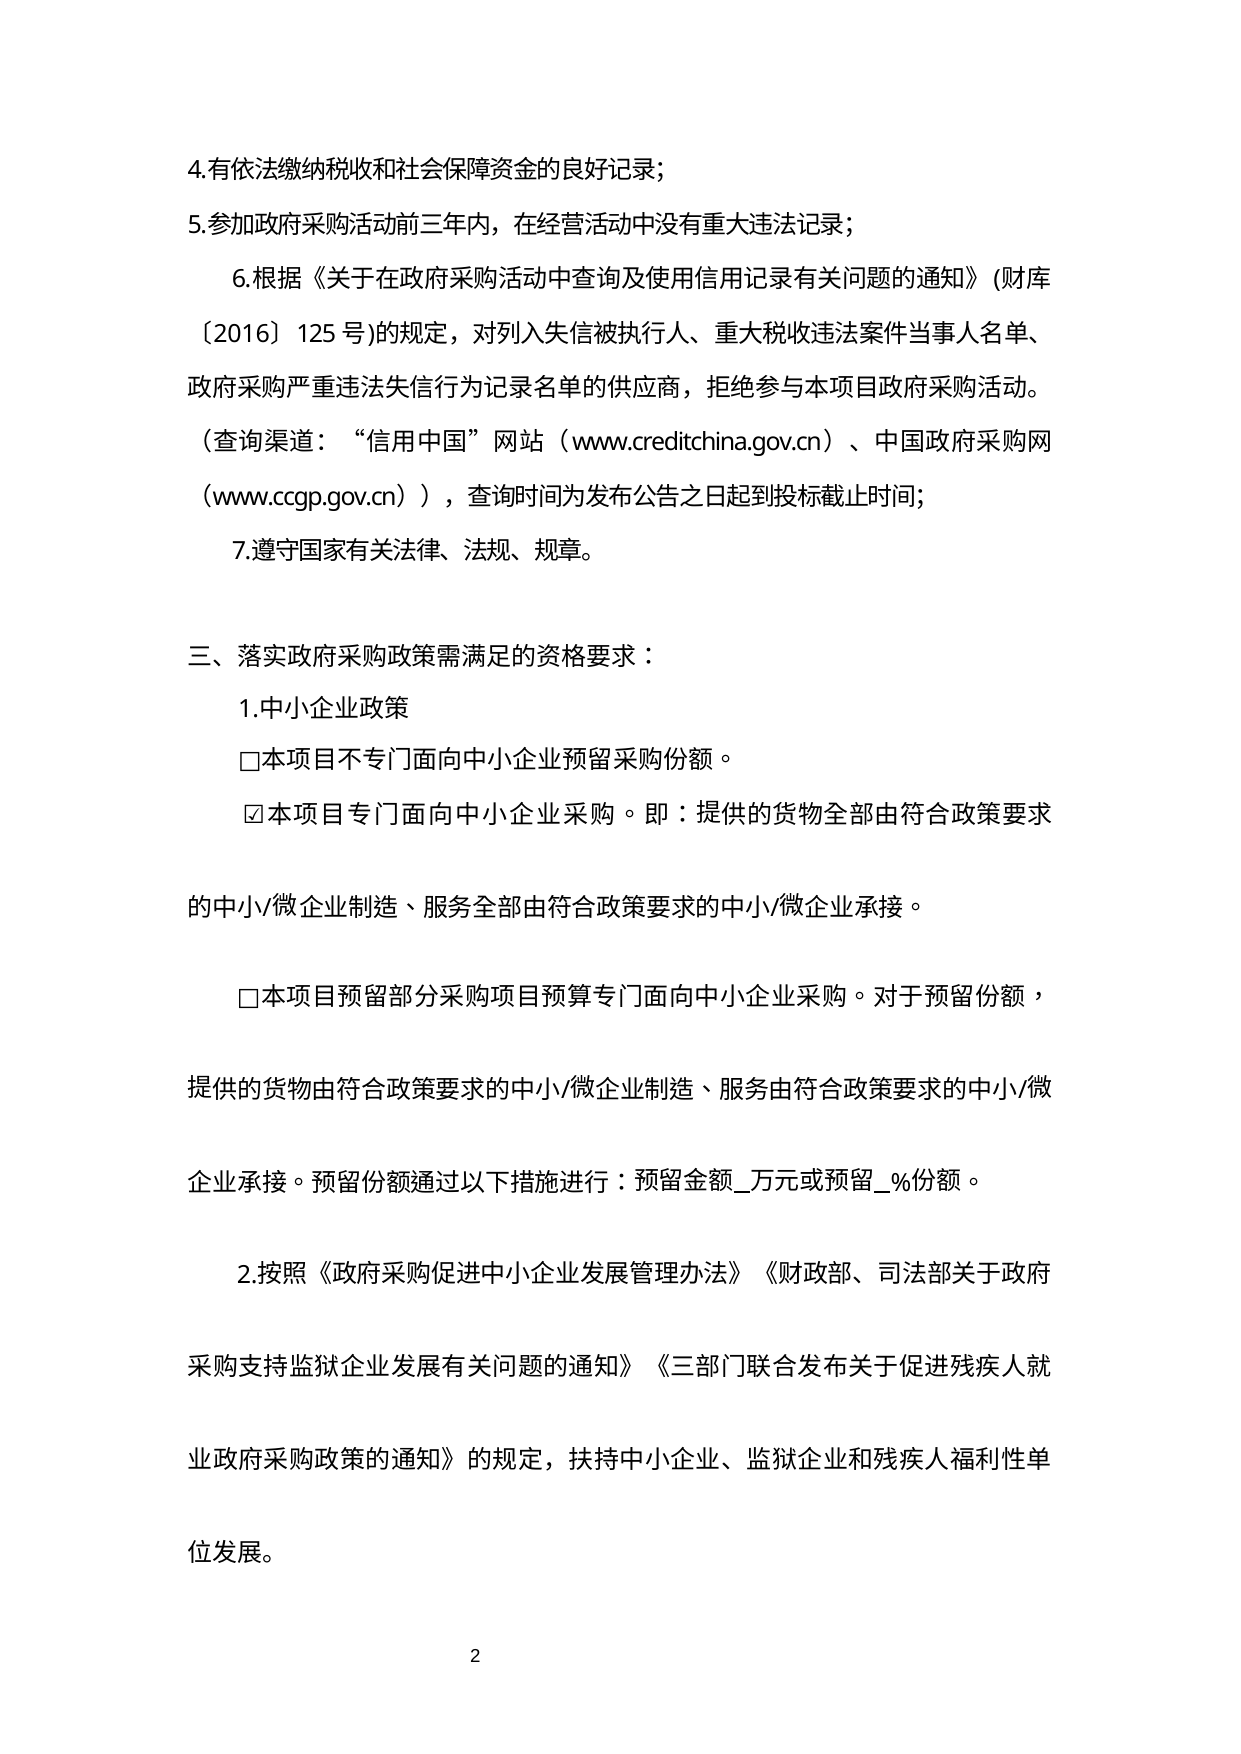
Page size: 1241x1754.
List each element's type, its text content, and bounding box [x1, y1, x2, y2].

text □本项目预留部分采购项目预算专门面向中小企业采购。对于预留份额，提供的货物由符合政策要求的中小/微企业制造、服务由符合政策要求的中小/微企业承接。预留份额通过以下措施进行：预留金额 万元或预留 %份额。 [187, 978, 1053, 1222]
list 6.根据《关于在政府采购活动中查询及使用信用记录有关问题的通知》(财库〔2016〕125号)的规定，对列入失信被执行人、重大税收违法案件当事人名单、政府采购严重违法失信行为记录名单的供应商，拒绝参与本项目政府采购活动。（查询渠道：“信用中国”网站（www.creditchina.gov.cn）、中国政府采购网（www.ccgp.gov.cn）），查询时间为发布公告之日起到投标截止时间； [187, 259, 1053, 512]
text 1.中小企业政策 [187, 690, 1053, 724]
text ☑本项目专门面向中小企业采购。即：提供的货物全部由符合政策要求的中小/微企业制造、服务全部由符合政策要求的中小/微企业承接。 [187, 792, 1053, 947]
text 4.有依法缴纳税收和社会保障资金的良好记录； [187, 150, 1053, 186]
text 5.参加政府采购活动前三年内，在经营活动中没有重大违法记录； [187, 204, 1053, 241]
text 2.按照《政府采购促进中小企业发展管理办法》《财政部、司法部关于政府采购支持监狱企业发展有关问题的通知》《三部门联合发布关于促进残疾人就业政府采购政策的通知》的规定，扶持中小企业、监狱企业和残疾人福利性单位发展。 [187, 1253, 1053, 1594]
text 三、落实政府采购政策需满足的资格要求： [187, 636, 1053, 672]
text 7.遵守国家有关法律、法规、规章。 [187, 531, 1053, 567]
text □本项目不专门面向中小企业预留采购份额。 [187, 741, 1053, 776]
